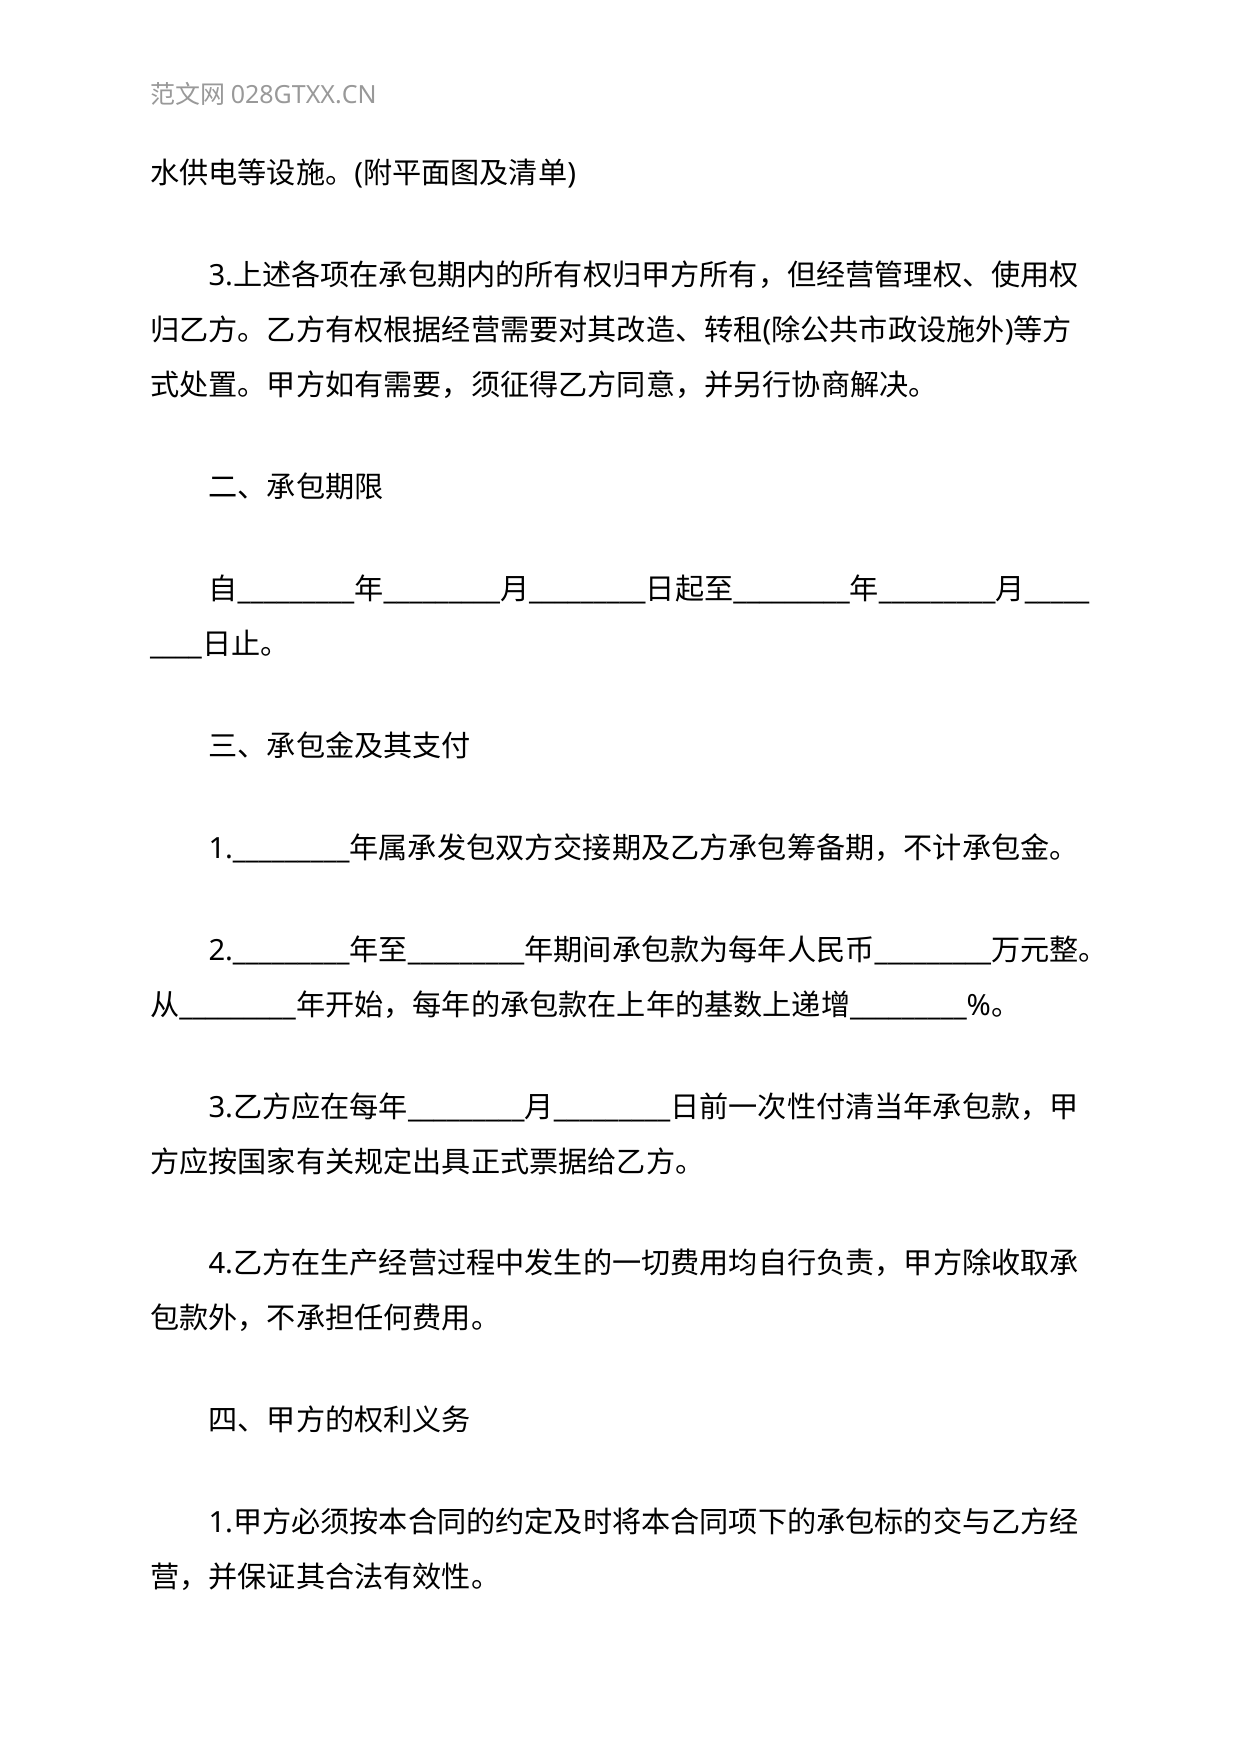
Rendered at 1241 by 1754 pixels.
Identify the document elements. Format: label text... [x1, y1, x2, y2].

text 4.乙方在生产经营过程中发生的一切费用均自行负责，甲方除收取承包款外，不承担任何费用。 [150, 1240, 1090, 1337]
text 1._________年属承发包双方交接期及乙方承包筹备期，不计承包金。 [150, 824, 1090, 867]
text 二、承包期限 [150, 464, 1090, 506]
text 三、承包金及其支付 [150, 722, 1090, 765]
text 3.上述各项在承包期内的所有权归甲方所有，但经营管理权、使用权归乙方。乙方有权根据经营需要对其改造、转租(除公共市政设施外)等方式处置。甲方如有需要，须征得乙方同意，并另行协商解决。 [150, 252, 1090, 404]
text 1.甲方必须按本合同的约定及时将本合同项下的承包标的交与乙方经营，并保证其合法有效性。 [150, 1498, 1090, 1596]
text 自_________年_________月_________日起至_________年_________月_________日止。 [150, 566, 1090, 663]
text 3.乙方应在每年_________月_________日前一次性付清当年承包款，甲方应按国家有关规定出具正式票据给乙方。 [150, 1083, 1090, 1181]
text 四、甲方的权利义务 [150, 1397, 1090, 1439]
text 2._________年至_________年期间承包款为每年人民币_________万元整。从_________年开始，每年的承包款在上年的基数上递增_________%。 [150, 926, 1090, 1024]
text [150, 150, 1090, 192]
